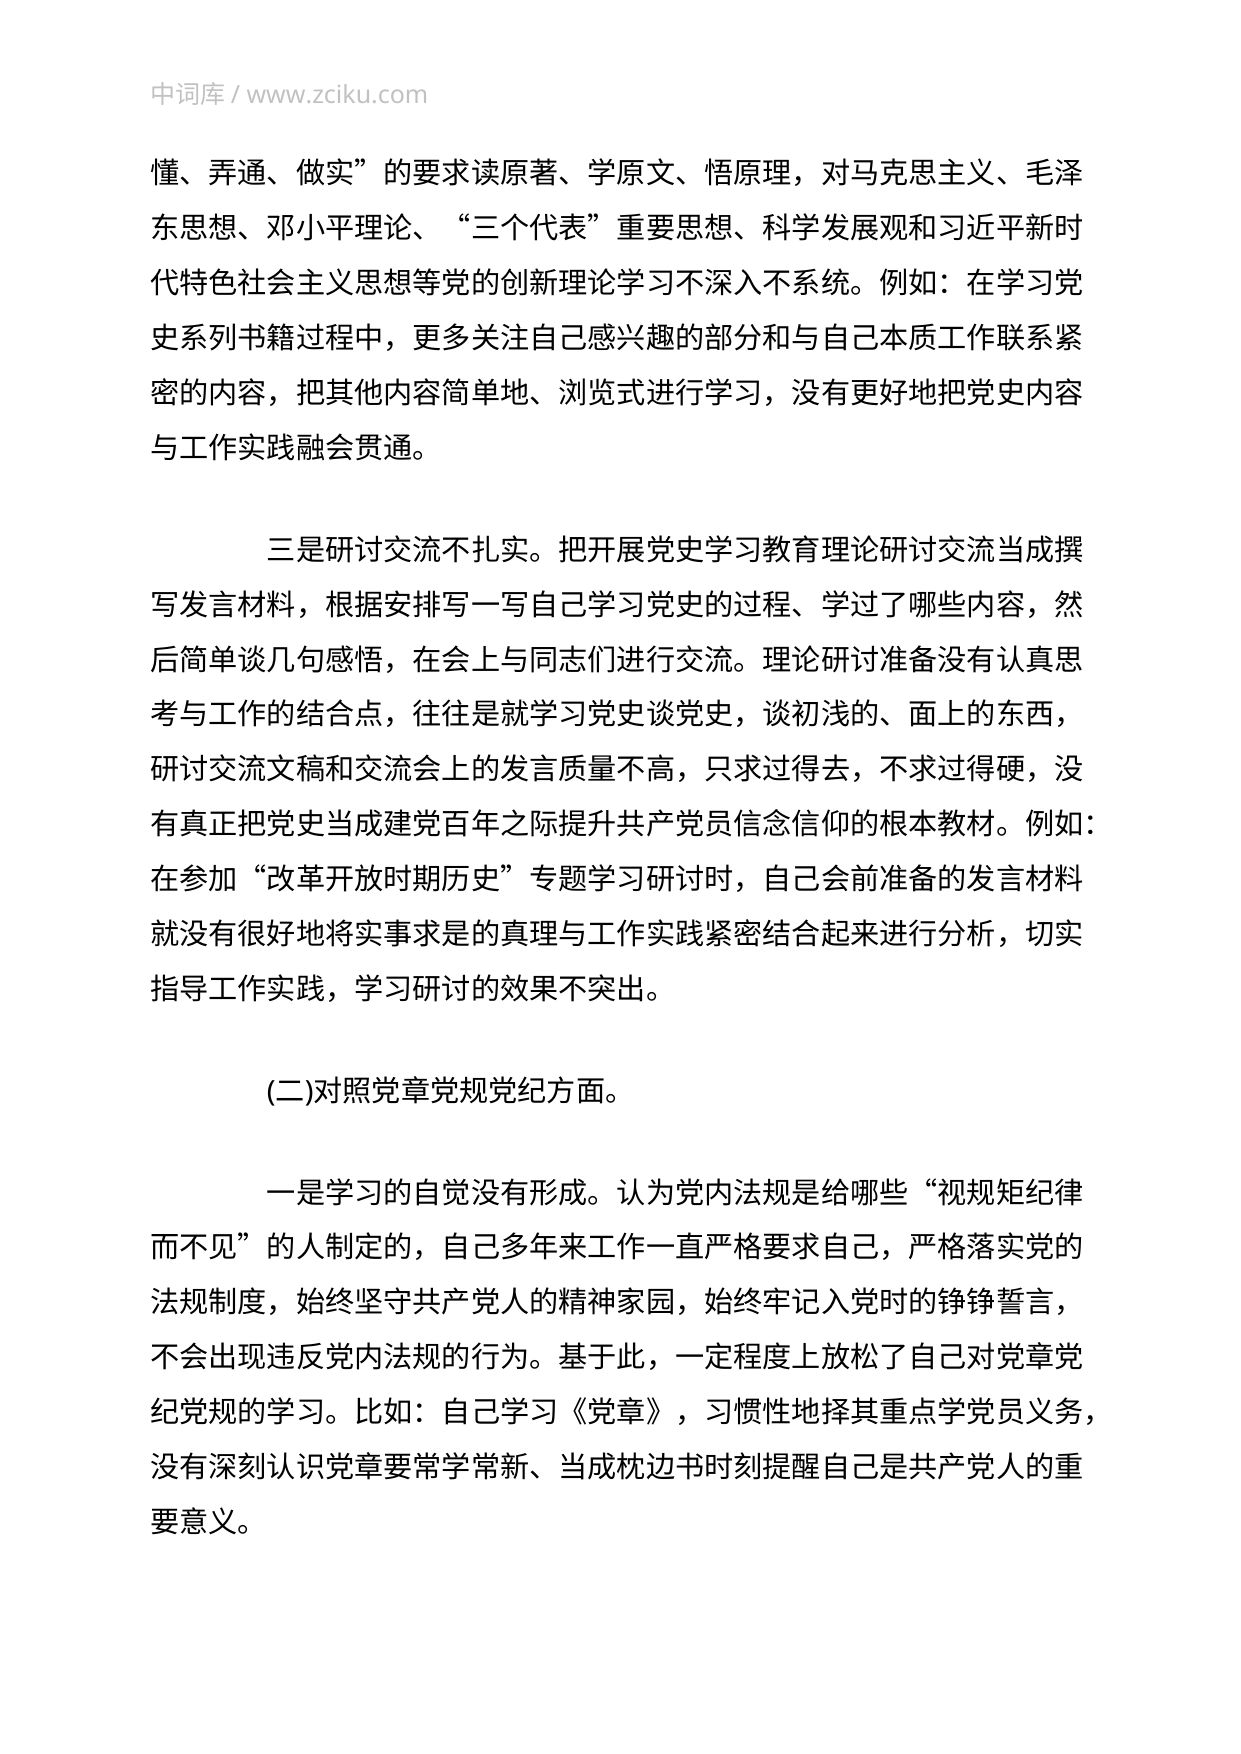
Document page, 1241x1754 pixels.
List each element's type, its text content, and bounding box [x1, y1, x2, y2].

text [150, 150, 1090, 467]
text 一是学习的自觉没有形成。认为党内法规是给哪些“视规矩纪律而不见”的人制定的，自己多年来工作一直严格要求自己，严格落实党的法规制度，始终坚守共产党人的精神家园，始终牢记入党时的铮铮誓言，不会出现违反党内法规的行为。基于此，一定程度上放松了自己对党章党纪党规的学习。比如：自己学习《党章》，习惯性地择其重点学党员义务，没有深刻认识党章要常学常新、当成枕边书时刻提醒自己是共产党人的重要意义。 [150, 1169, 1090, 1541]
text (二)对照党章党规党纪方面。 [150, 1067, 1090, 1109]
text 三是研讨交流不扎实。把开展党史学习教育理论研讨交流当成撰写发言材料，根据安排写一写自己学习党史的过程、学过了哪些内容，然后简单谈几句感悟，在会上与同志们进行交流。理论研讨准备没有认真思考与工作的结合点，往往是就学习党史谈党史，谈初浅的、面上的东西，研讨交流文稿和交流会上的发言质量不高，只求过得去，不求过得硬，没有真正把党史当成建党百年之际提升共产党员信念信仰的根本教材。例如：在参加“改革开放时期历史”专题学习研讨时，自己会前准备的发言材料就没有很好地将实事求是的真理与工作实践紧密结合起来进行分析，切实指导工作实践，学习研讨的效果不突出。 [150, 526, 1090, 1008]
